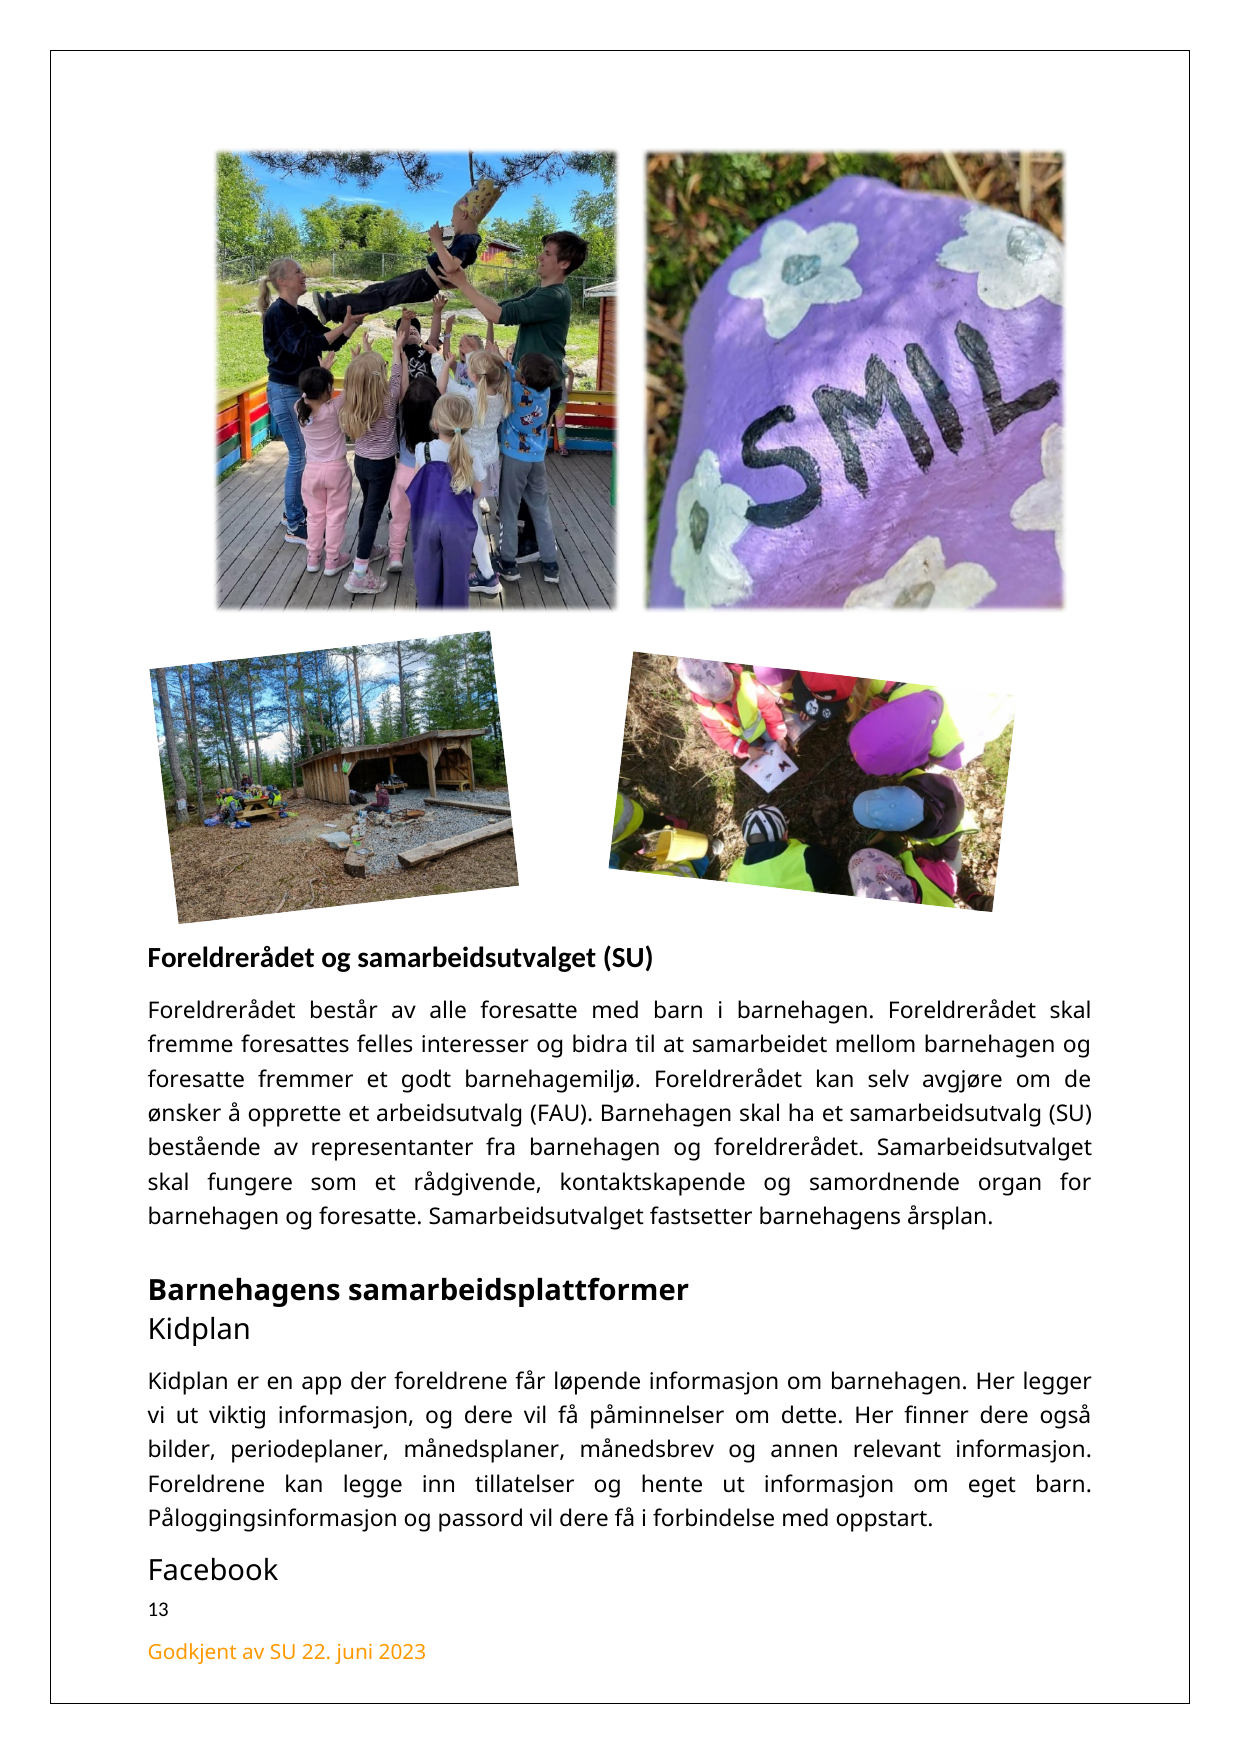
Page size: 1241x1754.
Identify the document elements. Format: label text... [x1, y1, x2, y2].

text Kidplan er en app der foreldrene får løpende informasjon om barnehagen. Her legger vi ut viktig informasjon, og dere vil få påminnelser om dette. Her finner dere også bilder, periodeplaner, månedsplaner, månedsbrev og annen relevant informasjon. Foreldrene kan legge inn tillatelser og hente ut informasjon om eget barn. Påloggingsinformasjon og passord vil dere få i forbindelse med oppstart. [147, 1365, 1093, 1533]
picture [609, 652, 1016, 912]
text Facebook [147, 1549, 1093, 1589]
text Kidplan [147, 1308, 1093, 1348]
picture [650, 156, 1060, 605]
subtitle Barnehagens samarbeidsplattformer [147, 1269, 1093, 1308]
picture [150, 631, 518, 924]
picture [221, 156, 612, 605]
text Foreldrerådet og samarbeidsutvalget (SU) [147, 939, 1093, 974]
text Foreldrerådet består av alle foresatte med barn i barnehagen. Foreldrerådet skal fremme foresattes felles interesser og bidra til at samarbeidet mellom barnehagen og foresatte fremmer et godt barnehagemiljø. Foreldrerådet kan selv avgjøre om de ønsker å opprette et arbeidsutvalg (FAU). Barnehagen skal ha et samarbeidsutvalg (SU) bestående av representanter fra barnehagen og foreldrerådet. Samarbeidsutvalget skal fungere som et rådgivende, kontaktskapende og samordnende organ for barnehagen og foresatte. Samarbeidsutvalget fastsetter barnehagens årsplan. [147, 994, 1093, 1231]
